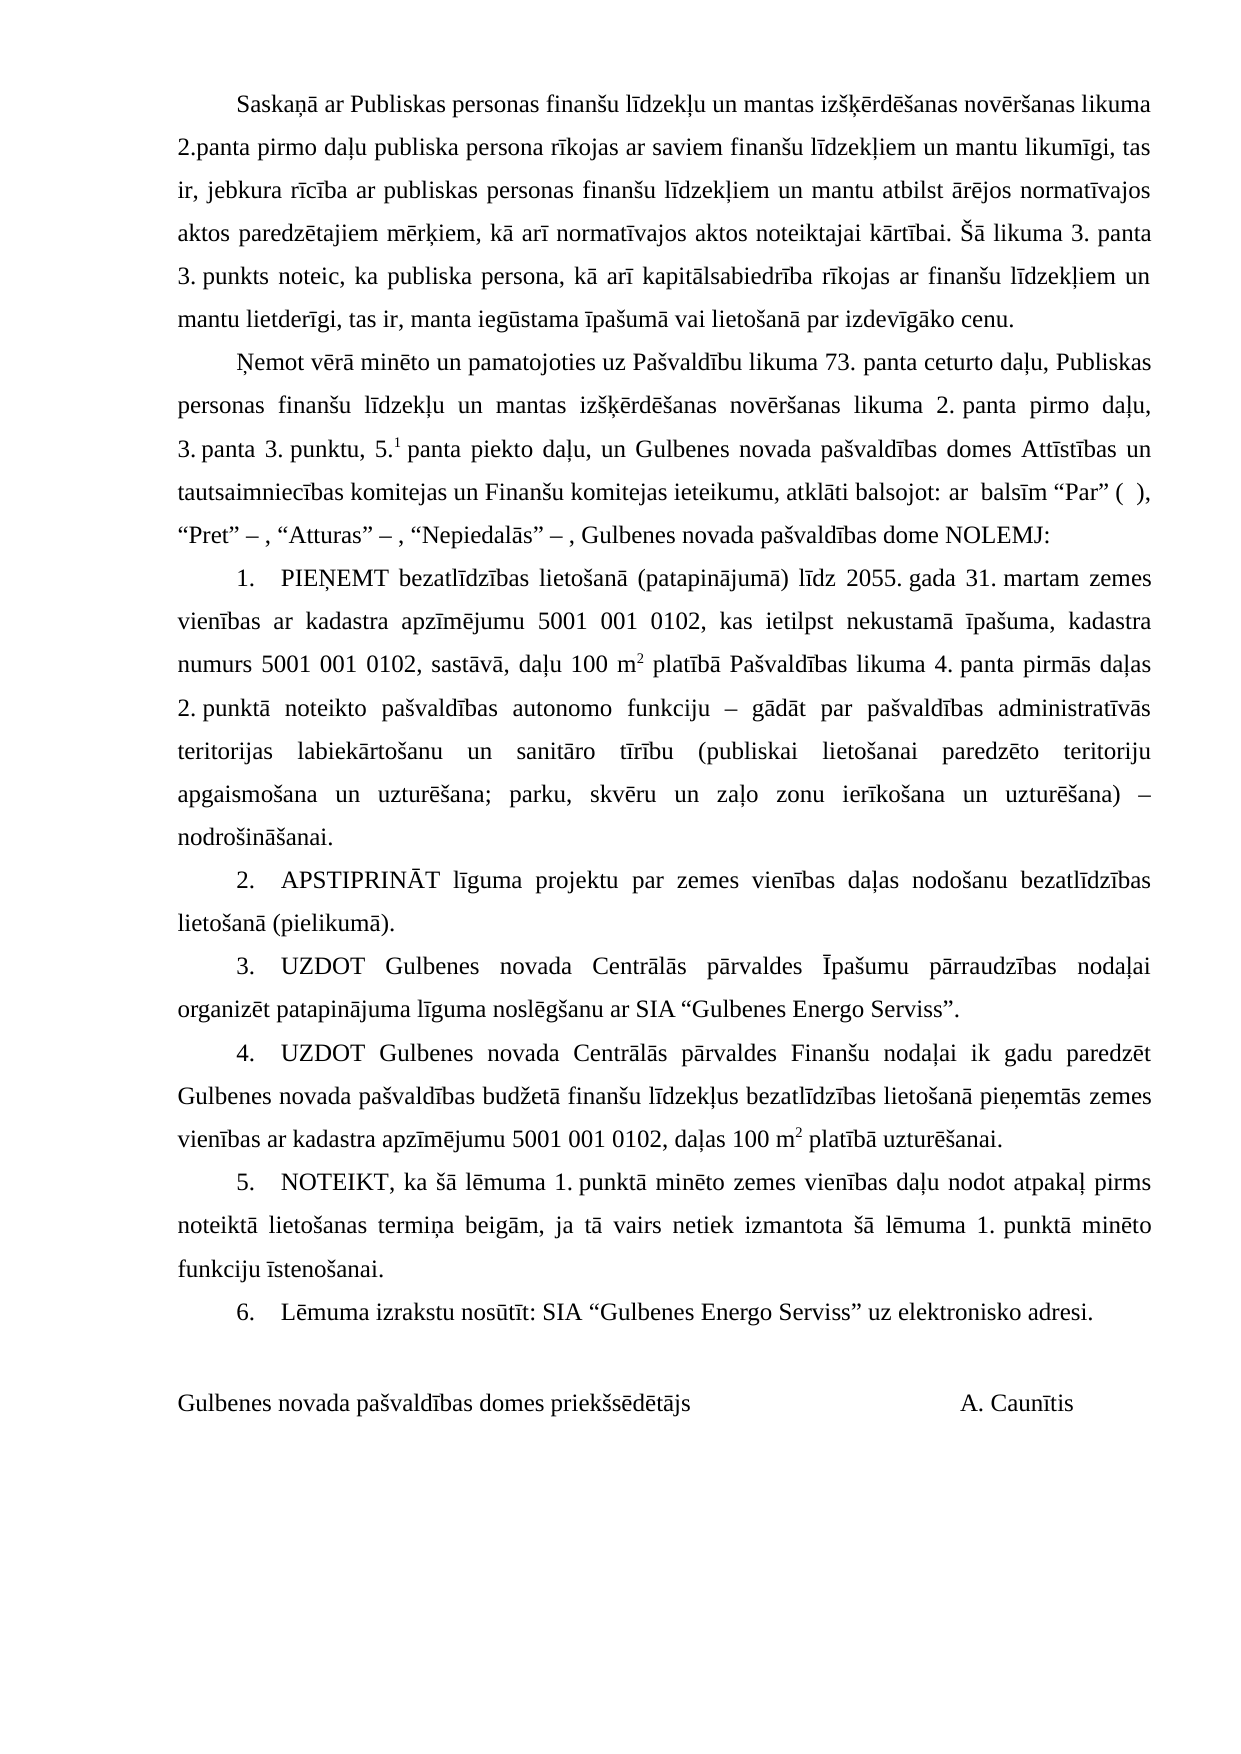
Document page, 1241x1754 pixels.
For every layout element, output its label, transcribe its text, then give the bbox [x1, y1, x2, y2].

list PIEŅEMT bezatlīdzības lietošanā (patapinājumā) līdz 2055. gada 31. martam zemes vienības ar kadastra apzīmējumu 5001 001 0102, kas ietilpst nekustamā īpašuma, kadastra numurs 5001 001 0102, sastāvā, daļu 100 m2 platībā Pašvaldības likuma 4. panta pirmās daļas 2. punktā noteikto pašvaldības autonomo funkciju – gādāt par pašvaldības administratīvās teritorijas labiekārtošanu un sanitāro tīrību (publiskai lietošanai paredzēto teritoriju apgaismošana un uzturēšana; parku, skvēru un zaļo zonu ierīkošana un uzturēšana) – nodrošināšanai. [177, 563, 1152, 851]
list UZDOT Gulbenes novada Centrālās pārvaldes Īpašumu pārraudzības nodaļai organizēt patapinājuma līguma noslēgšanu ar SIA “Gulbenes Energo Serviss”. [177, 951, 1152, 1023]
text Gulbenes novada pašvaldības domes priekšsēdētājs A. Caunītis [177, 1388, 1152, 1416]
list UZDOT Gulbenes novada Centrālās pārvaldes Finanšu nodaļai ik gadu paredzēt Gulbenes novada pašvaldības budžetā finanšu līdzekļus bezatlīdzības lietošanā pieņemtās zemes vienības ar kadastra apzīmējumu 5001 001 0102, daļas 100 m2 platībā uzturēšanai. [177, 1038, 1152, 1153]
list Lēmuma izrakstu nosūtīt: SIA “Gulbenes Energo Serviss” uz elektronisko adresi. [177, 1297, 1152, 1326]
text Saskaņā ar Publiskas personas finanšu līdzekļu un mantas izšķērdēšanas novēršanas likuma 2.panta pirmo daļu publiska persona rīkojas ar saviem finanšu līdzekļiem un mantu likumīgi, tas ir, jebkura rīcība ar publiskas personas finanšu līdzekļiem un mantu atbilst ārējos normatīvajos aktos paredzētajiem mērķiem, kā arī normatīvajos aktos noteiktajai kārtībai. Šā likuma 3. panta 3. punkts noteic, ka publiska persona, kā arī kapitālsabiedrība rīkojas ar finanšu līdzekļiem un mantu lietderīgi, tas ir, manta iegūstama īpašumā vai lietošanā par izdevīgāko cenu. [177, 89, 1152, 333]
list NOTEIKT, ka šā lēmuma 1. punktā minēto zemes vienības daļu nodot atpakaļ pirms noteiktā lietošanas termiņa beigām, ja tā vairs netiek izmantota šā lēmuma 1. punktā minēto funkciju īstenošanai. [177, 1167, 1152, 1282]
list APSTIPRINĀT līguma projektu par zemes vienības daļas nodošanu bezatlīdzības lietošanā (pielikumā). [177, 865, 1152, 937]
text Ņemot vērā minēto un pamatojoties uz Pašvaldību likuma 73. panta ceturto daļu, Publiskas personas finanšu līdzekļu un mantas izšķērdēšanas novēršanas likuma 2. panta pirmo daļu, 3. panta 3. punktu, 5.1 panta piekto daļu, un Gulbenes novada pašvaldības domes Attīstības un tautsaimniecības komitejas un Finanšu komitejas ieteikumu, atklāti balsojot: ar balsīm “Par” ( ), “Pret” – , “Atturas” – , “Nepiedalās” – , Gulbenes novada pašvaldības dome NOLEMJ: [177, 347, 1152, 549]
